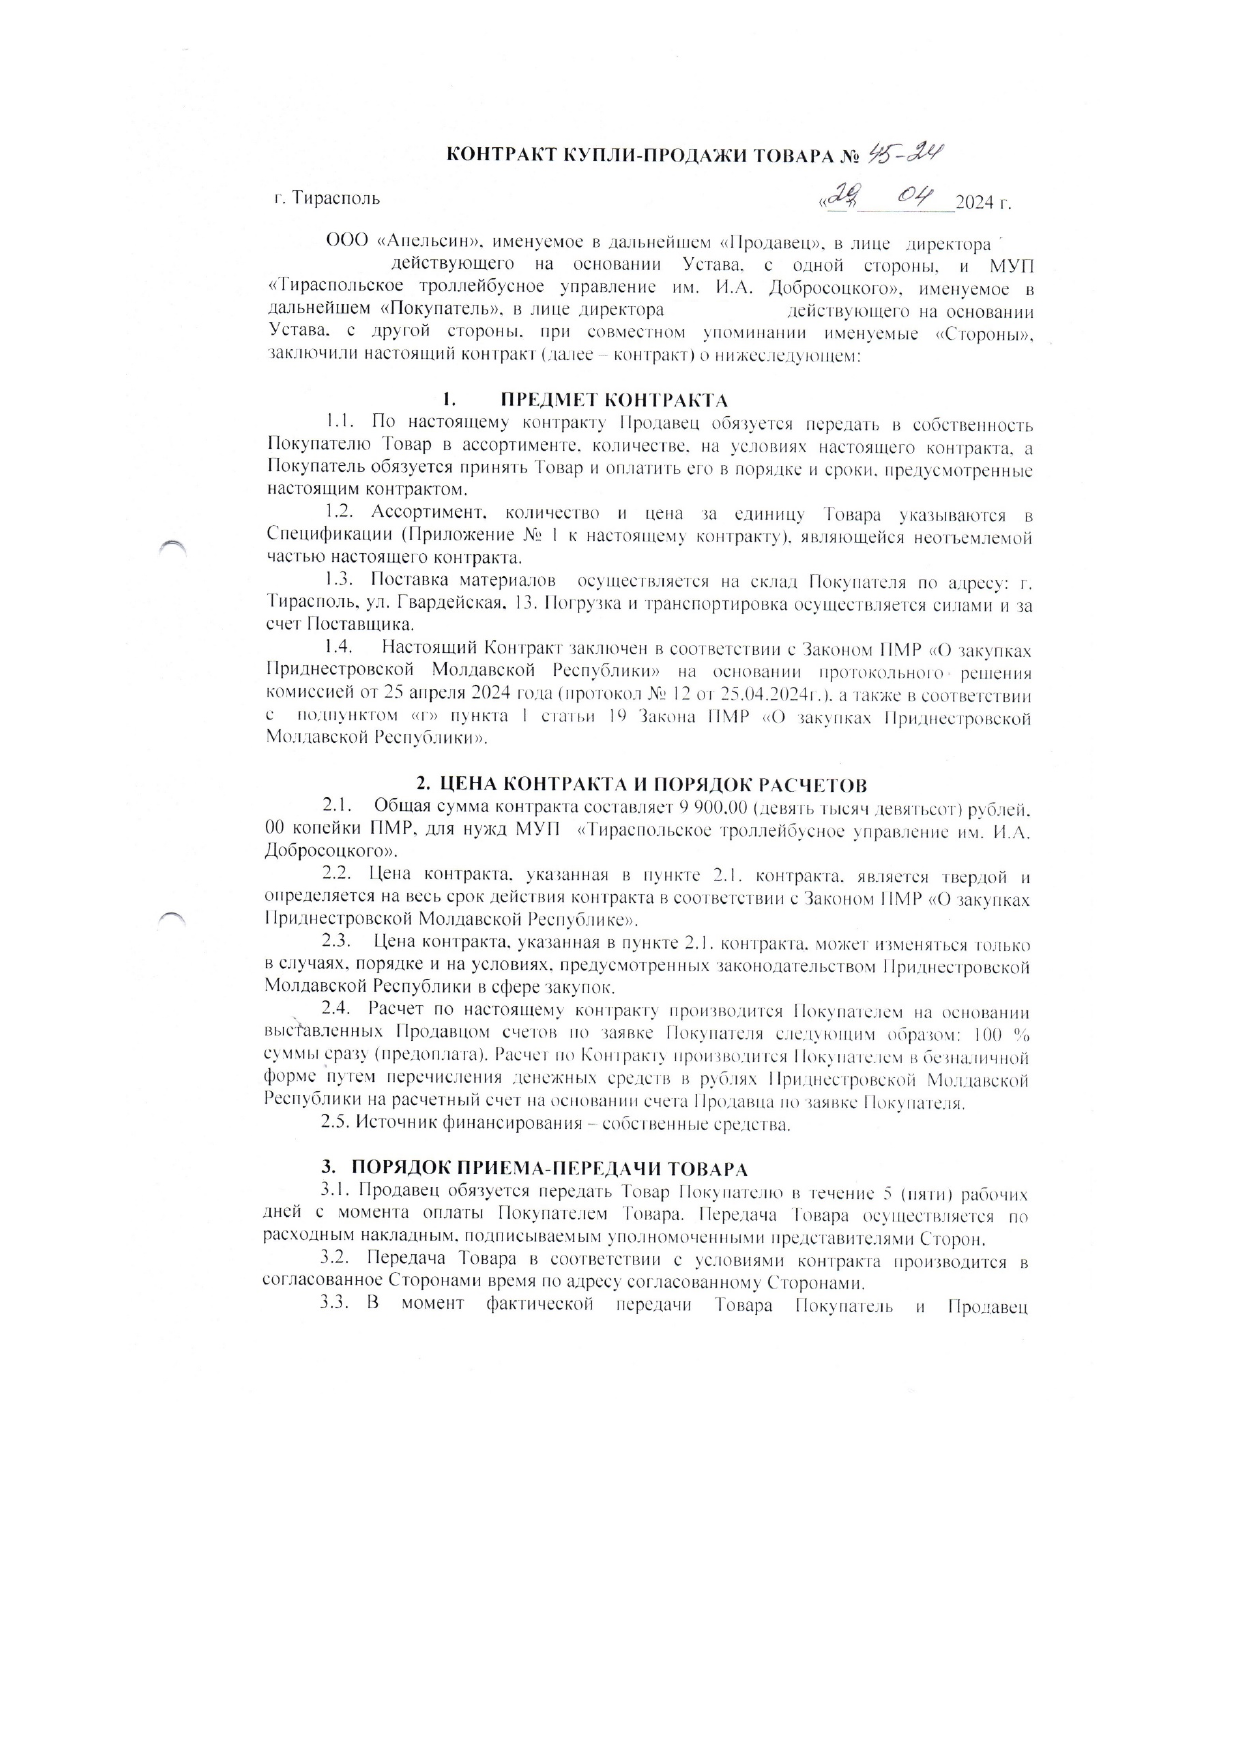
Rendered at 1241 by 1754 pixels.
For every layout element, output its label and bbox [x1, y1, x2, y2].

picture [125, 29, 1100, 1406]
